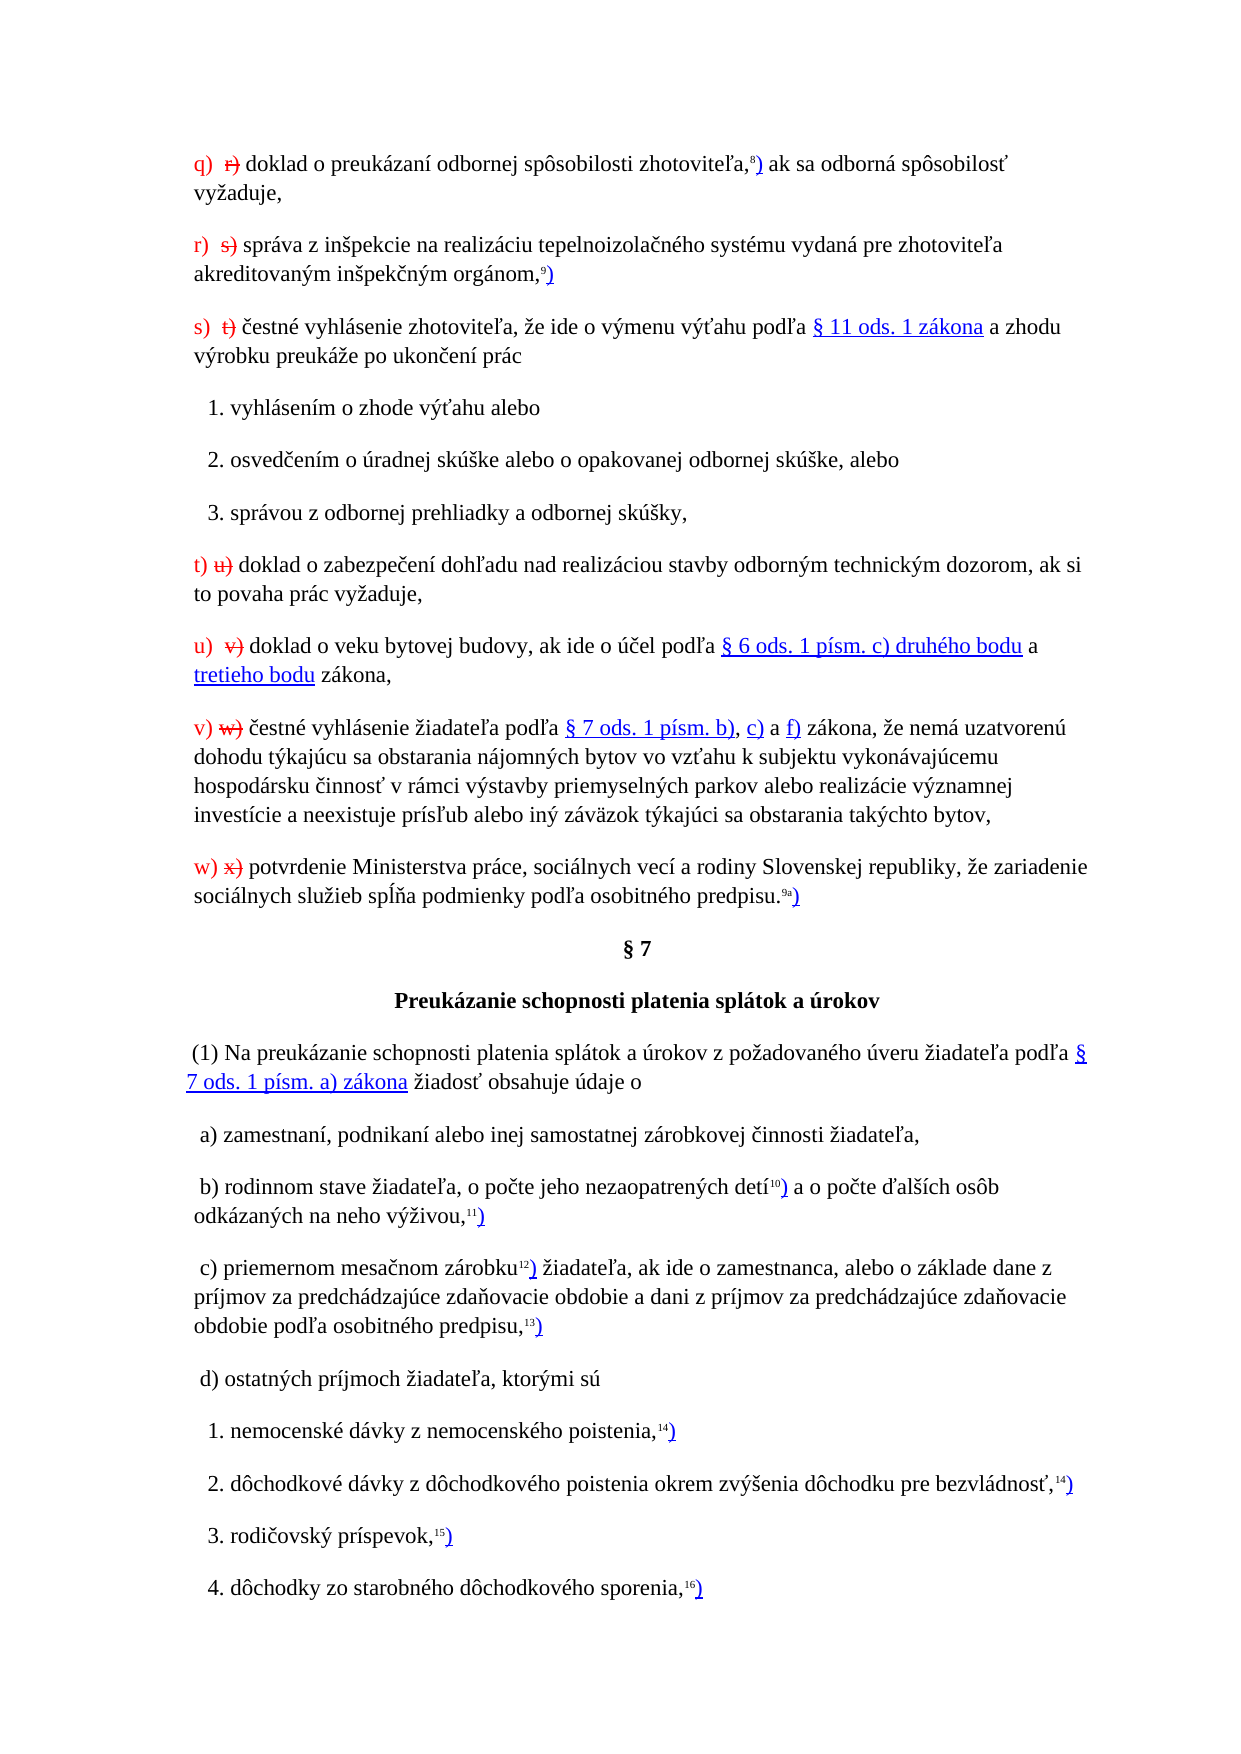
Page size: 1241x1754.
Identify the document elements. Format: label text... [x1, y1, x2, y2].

text t) u) doklad o zabezpečení dohľadu nad realizáciou stavby odborným technickým dozorom, ak si to povaha prác vyžaduje, [194, 551, 1090, 607]
text 1. nemocenské dávky z nemocenského poistenia,14) [202, 1417, 1090, 1443]
text 2. dôchodkové dávky z dôchodkového poistenia okrem zvýšenia dôchodku pre bezvládnosť,14) [202, 1469, 1090, 1496]
text Preukázanie schopnosti platenia splátok a úrokov [178, 987, 1090, 1013]
text w) x) potvrdenie Ministerstva práce, sociálnych vecí a rodiny Slovenskej republiky, že zariadenie sociálnych služieb spĺňa podmienky podľa osobitného predpisu.9a) [194, 853, 1090, 908]
text v) w) čestné vyhlásenie žiadateľa podľa § 7 ods. 1 písm. b), c) a f) zákona, že nemá uzatvorenú dohodu týkajúcu sa obstarania nájomných bytov vo vzťahu k subjektu vykonávajúcemu hospodársku činnosť v rámci výstavby priemyselných parkov alebo realizácie významnej investície a neexistuje prísľub alebo iný záväzok týkajúci sa obstarania takýchto bytov, [194, 714, 1090, 827]
text 4. dôchodky zo starobného dôchodkového sporenia,16) [202, 1574, 1090, 1601]
text 3. správou z odbornej prehliadky a odbornej skúšky, [202, 499, 1090, 525]
text c) priemernom mesačnom zárobku12) žiadateľa, ak ide o zamestnanca, alebo o základe dane z príjmov za predchádzajúce zdaňovacie obdobie a dani z príjmov za predchádzajúce zdaňovacie obdobie podľa osobitného predpisu,13) [194, 1254, 1090, 1339]
text q) r) doklad o preukázaní odbornej spôsobilosti zhotoviteľa,8) ak sa odborná spôsobilosť vyžaduje, [194, 150, 1090, 205]
text 3. rodičovský príspevok,15) [202, 1522, 1090, 1548]
text s) t) čestné vyhlásenie zhotoviteľa, že ide o výmenu výťahu podľa § 11 ods. 1 zákona a zhodu výrobku preukáže po ukončení prác [194, 313, 1090, 368]
text 1. vyhlásením o zhode výťahu alebo [202, 394, 1090, 420]
text r) s) správa z inšpekcie na realizáciu tepelnoizolačného systému vydaná pre zhotoviteľa akreditovaným inšpekčným orgánom,9) [194, 231, 1090, 287]
text d) ostatných príjmoch žiadateľa, ktorými sú [194, 1365, 1090, 1391]
text a) zamestnaní, podnikaní alebo inej samostatnej zárobkovej činnosti žiadateľa, [194, 1121, 1090, 1147]
text u) v) doklad o veku bytovej budovy, ak ide o účel podľa § 6 ods. 1 písm. c) druhého bodu a tretieho bodu zákona, [194, 633, 1090, 688]
text § 7 [178, 934, 1090, 961]
text b) rodinnom stave žiadateľa, o počte jeho nezaopatrených detí10) a o počte ďalších osôb odkázaných na neho výživou,11) [194, 1173, 1090, 1228]
text 2. osvedčením o úradnej skúške alebo o opakovanej odbornej skúške, alebo [202, 446, 1090, 473]
text (1) Na preukázanie schopnosti platenia splátok a úrokov z požadovaného úveru žiadateľa podľa § 7 ods. 1 písm. a) zákona žiadosť obsahuje údaje o [186, 1039, 1090, 1095]
